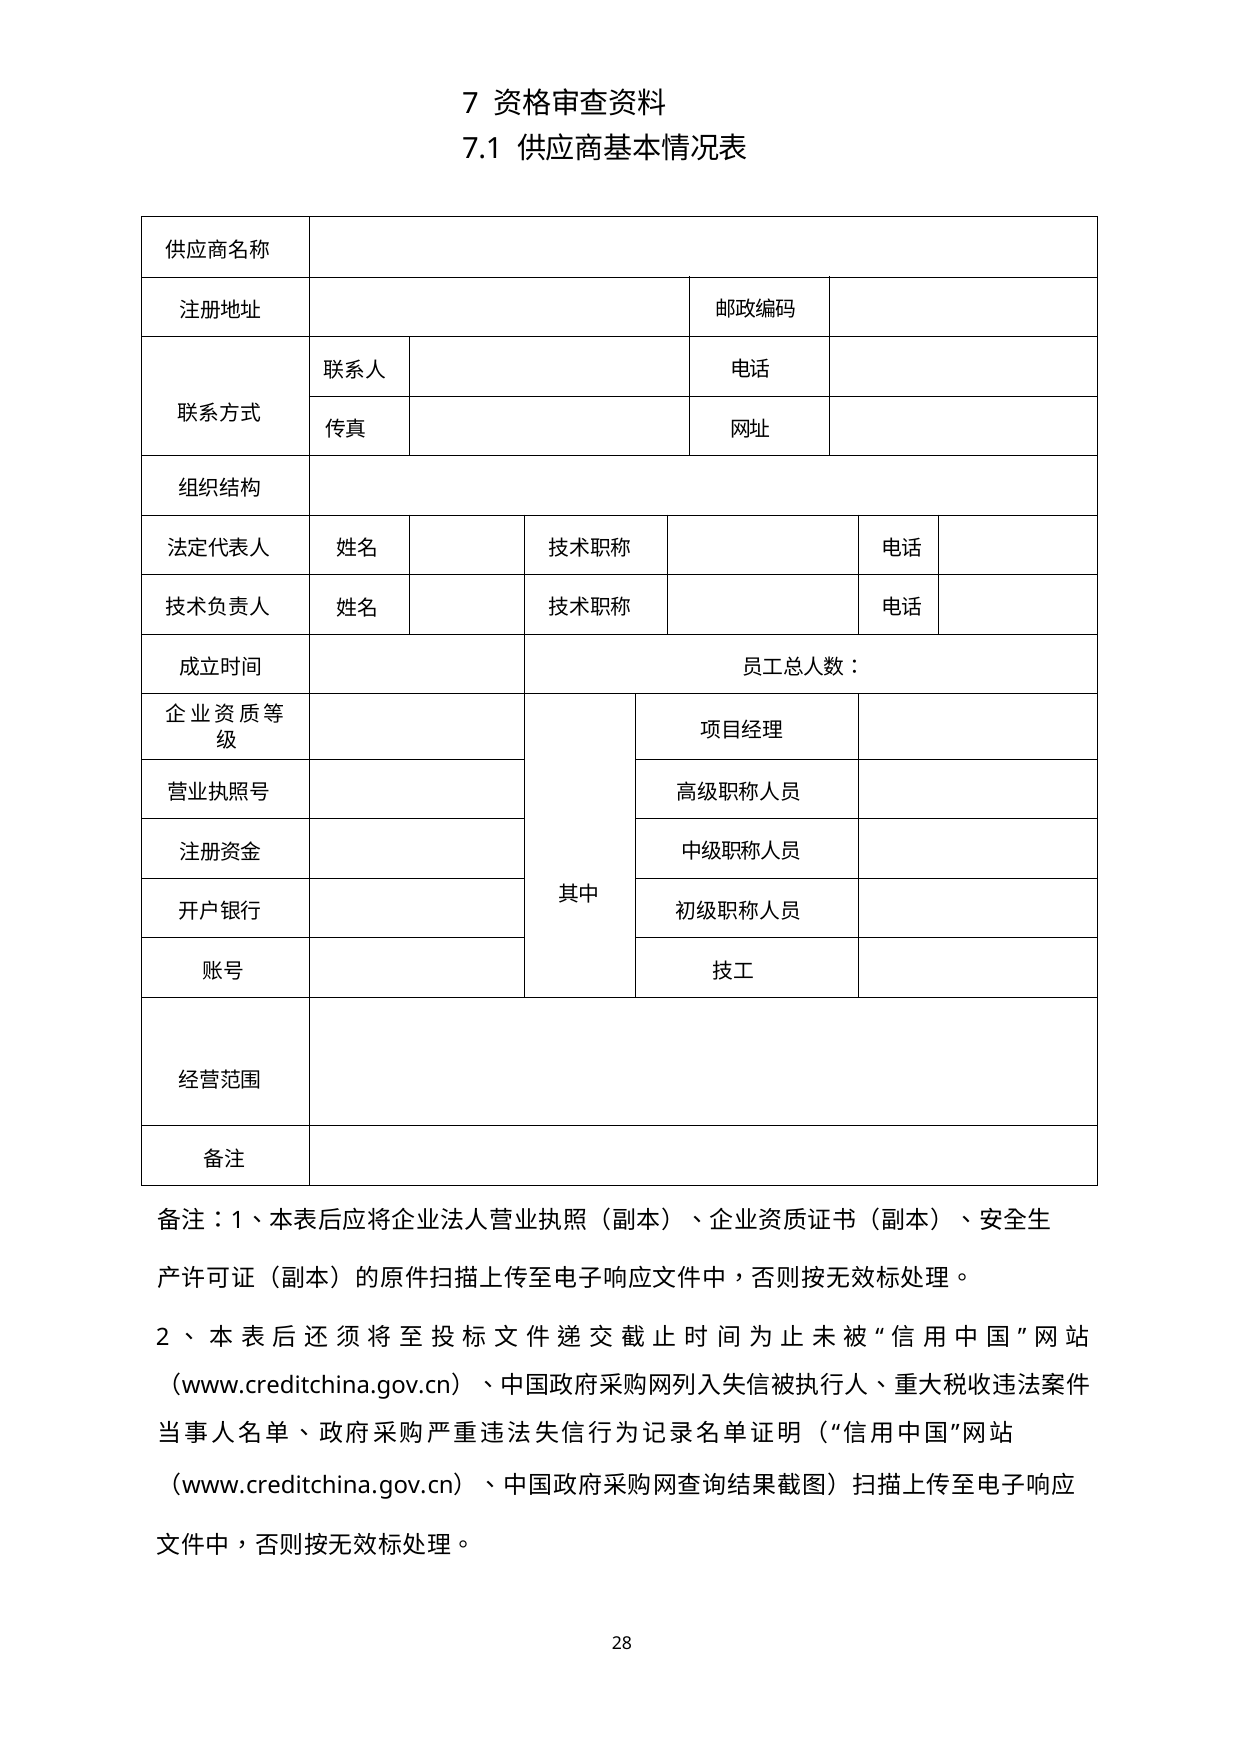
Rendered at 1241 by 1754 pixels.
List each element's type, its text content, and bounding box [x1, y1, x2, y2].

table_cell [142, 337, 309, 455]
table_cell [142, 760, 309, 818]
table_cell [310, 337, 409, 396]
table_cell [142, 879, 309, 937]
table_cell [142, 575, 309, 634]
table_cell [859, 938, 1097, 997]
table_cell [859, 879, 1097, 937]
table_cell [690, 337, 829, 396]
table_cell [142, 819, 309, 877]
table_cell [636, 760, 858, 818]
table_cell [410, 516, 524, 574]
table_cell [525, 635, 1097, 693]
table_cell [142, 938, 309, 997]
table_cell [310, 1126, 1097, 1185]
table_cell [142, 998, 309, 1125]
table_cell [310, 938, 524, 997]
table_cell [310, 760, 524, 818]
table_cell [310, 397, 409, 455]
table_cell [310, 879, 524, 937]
text 备注：1、本表后应将企业法人营业执照（副本）、企业资质证书（副本）、安全生产许可证（副本）的原件扫描上传至电子响应文件中，否则按无效标处理。 [157, 1202, 1075, 1293]
text 7.1 供应商基本情况表 [462, 130, 1098, 166]
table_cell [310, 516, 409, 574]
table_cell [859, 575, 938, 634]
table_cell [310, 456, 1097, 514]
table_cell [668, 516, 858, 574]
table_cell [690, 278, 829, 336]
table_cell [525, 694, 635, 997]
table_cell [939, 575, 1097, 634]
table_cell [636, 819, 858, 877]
text 7 资格审查资料 [462, 84, 1098, 120]
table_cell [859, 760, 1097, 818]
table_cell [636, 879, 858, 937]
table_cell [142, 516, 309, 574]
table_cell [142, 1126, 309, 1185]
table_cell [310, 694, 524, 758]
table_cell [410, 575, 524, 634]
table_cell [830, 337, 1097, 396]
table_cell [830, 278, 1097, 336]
text （www.creditchina.gov.cn）、中国政府采购网查询结果截图）扫描上传至电子响应文件中，否则按无效标处理。 [157, 1468, 1080, 1560]
text 2、本表后还须将至投标文件递交截止时间为止未被“信用中国”网站（www.creditchina.gov.cn）、中国政府采购网列入失信被执行人、重大税收违法案件当事人名单、政府采购严重违法失信行为记录名单证明（“信用中国”网站 [156, 1319, 1091, 1448]
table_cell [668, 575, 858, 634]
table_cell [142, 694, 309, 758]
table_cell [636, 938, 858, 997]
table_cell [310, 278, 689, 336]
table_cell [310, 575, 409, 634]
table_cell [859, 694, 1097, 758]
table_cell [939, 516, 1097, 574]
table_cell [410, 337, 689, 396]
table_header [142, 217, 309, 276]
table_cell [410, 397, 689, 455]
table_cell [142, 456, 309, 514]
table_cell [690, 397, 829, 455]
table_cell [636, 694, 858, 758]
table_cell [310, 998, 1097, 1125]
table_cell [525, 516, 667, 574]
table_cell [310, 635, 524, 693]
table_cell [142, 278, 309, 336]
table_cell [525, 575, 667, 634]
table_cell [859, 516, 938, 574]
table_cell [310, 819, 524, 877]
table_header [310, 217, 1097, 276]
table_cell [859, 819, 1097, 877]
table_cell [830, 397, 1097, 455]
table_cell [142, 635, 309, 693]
